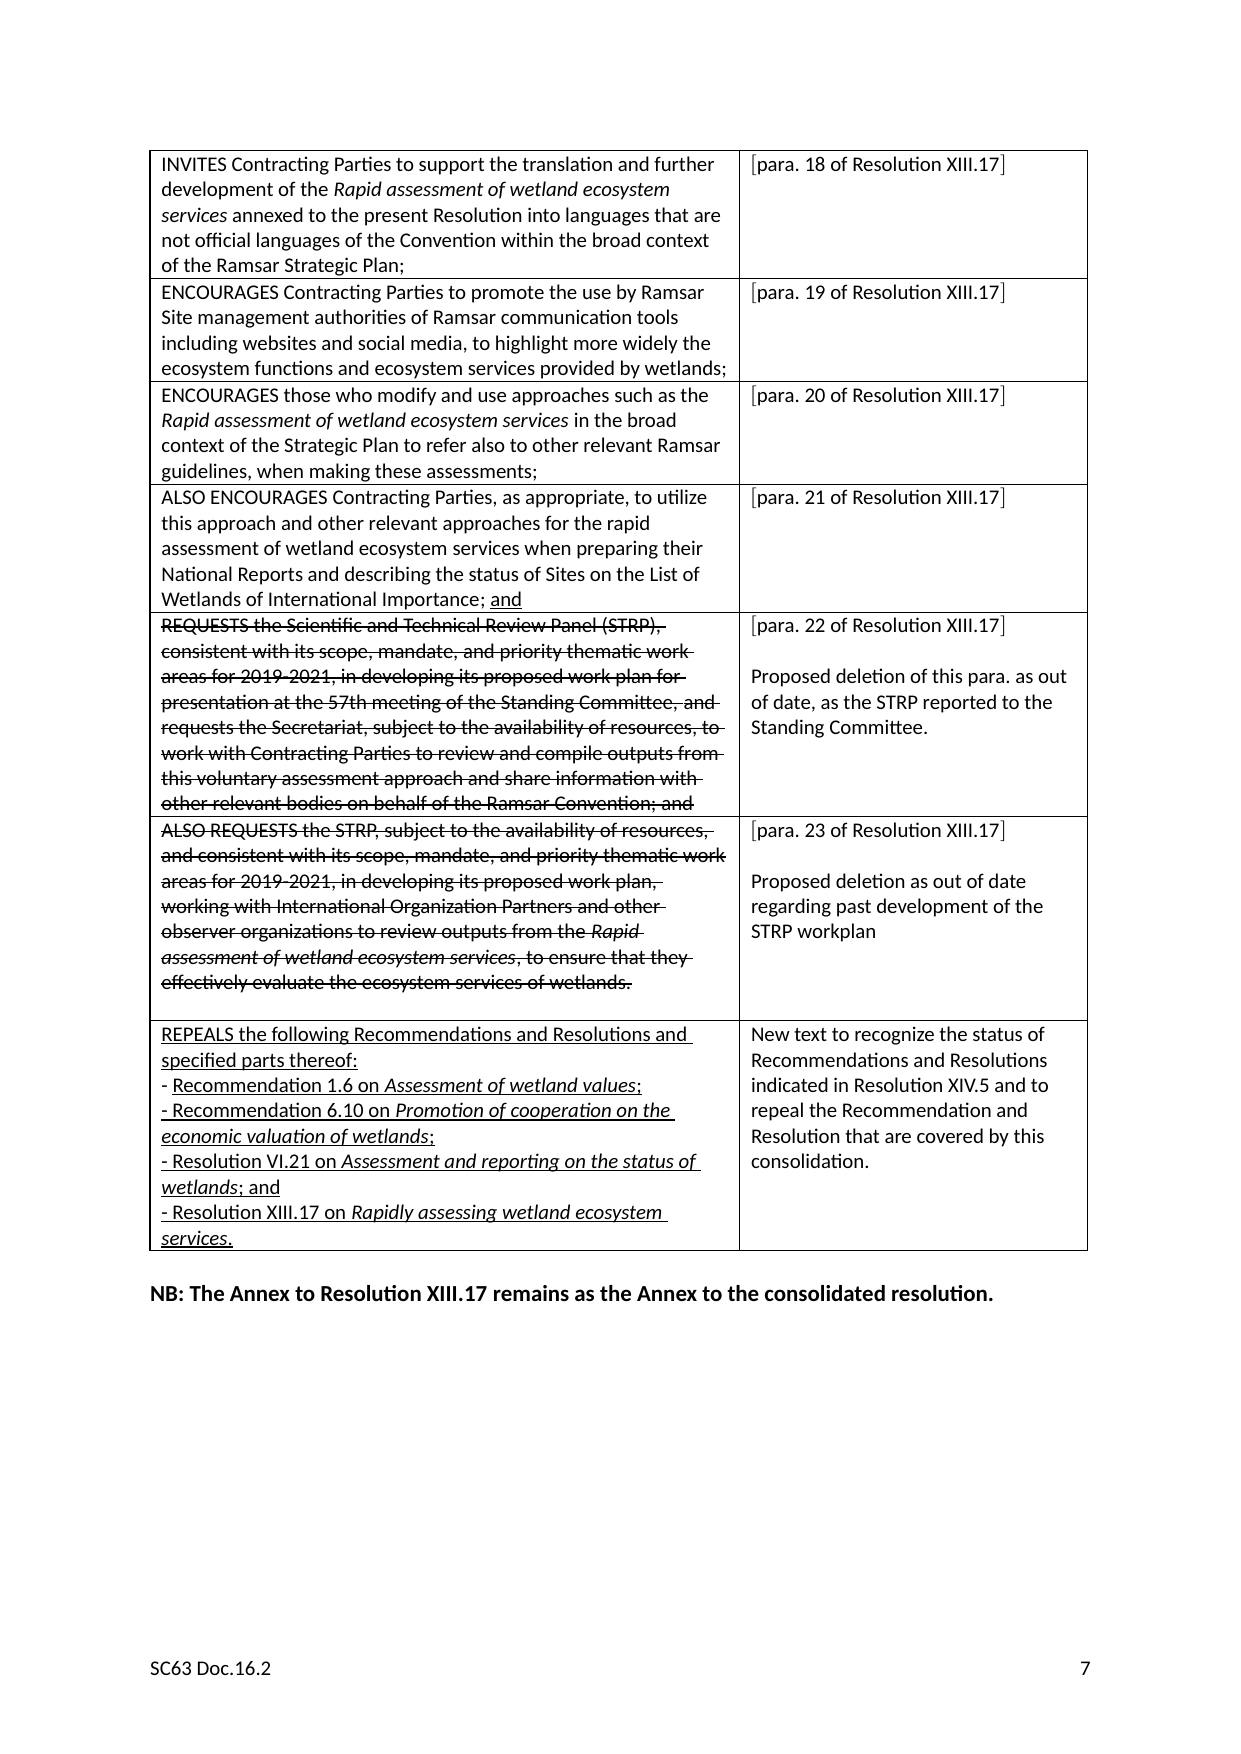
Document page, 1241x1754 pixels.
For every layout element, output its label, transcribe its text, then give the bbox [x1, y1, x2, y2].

table_cell ENCOURAGES those who modify and use approaches such as the Rapid assessment of wetland ecosystem services in the broad context of the Strategic Plan to refer also to other relevant Ramsar guidelines, when making these assessments; [151, 382, 739, 483]
table_cell para. 23 of Resolution XIII.17 Proposed deletion as out of date regarding past development of the STRP workplan [740, 817, 1087, 1020]
table_cell para. 21 of Resolution XIII.17 [740, 485, 1087, 612]
table_cell ENCOURAGES Contracting Parties to promote the use by Ramsar Site management authorities of Ramsar communication tools including websites and social media, to highlight more widely the ecosystem functions and ecosystem services provided by wetlands; [151, 279, 739, 381]
text NB: The Annex to Resolution XIII.17 remains as the Annex to the consolidated resolution. [150, 1279, 1090, 1307]
table_cell REQUESTS the Scientific and Technical Review Panel (STRP), consistent with its scope, mandate, and priority thematic work areas for 2019-2021, in developing its proposed work plan for presentation at the 57th meeting of the Standing Committee, and requests the Secretariat, subject to the availability of resources, to work with Contracting Parties to review and compile outputs from this voluntary assessment approach and share information with other relevant bodies on behalf of the Ramsar Convention; and [151, 613, 739, 816]
table_cell para. 19 of Resolution XIII.17 [740, 279, 1087, 381]
table_cell INVITES Contracting Parties to support the translation and further development of the Rapid assessment of wetland ecosystem services annexed to the present Resolution into languages that are not official languages of the Convention within the broad context of the Ramsar Strategic Plan; [151, 151, 739, 278]
table_cell para. 18 of Resolution XIII.17 [740, 151, 1087, 278]
table_cell para. 22 of Resolution XIII.17 Proposed deletion of this para. as out of date, as the STRP reported to the Standing Committee. [740, 613, 1087, 816]
table_cell ALSO REQUESTS the STRP, subject to the availability of resources, and consistent with its scope, mandate, and priority thematic work areas for 2019-2021, in developing its proposed work plan, working with International Organization Partners and other observer organizations to review outputs from the Rapid assessment of wetland ecosystem services, to ensure that they effectively evaluate the ecosystem services of wetlands. [151, 817, 739, 1020]
table_cell New text to recognize the status of Recommendations and Resolutions indicated in Resolution XIV.5 and to repeal the Recommendation and Resolution that are covered by this consolidation. [740, 1021, 1087, 1250]
table_cell REPEALS the following Recommendations and Resolutions and specified parts thereof: - Recommendation 1.6 on Assessment of wetland values; - Recommendation 6.10 on Promotion of cooperation on the economic valuation of wetlands; - Resolution VI.21 on Assessment and reporting on the status of wetlands; and - Resolution XIII.17 on Rapidly assessing wetland ecosystem services. [151, 1021, 739, 1250]
table_cell ALSO ENCOURAGES Contracting Parties, as appropriate, to utilize this approach and other relevant approaches for the rapid assessment of wetland ecosystem services when preparing their National Reports and describing the status of Sites on the List of Wetlands of International Importance; and [151, 485, 739, 612]
table_cell para. 20 of Resolution XIII.17 [740, 382, 1087, 483]
